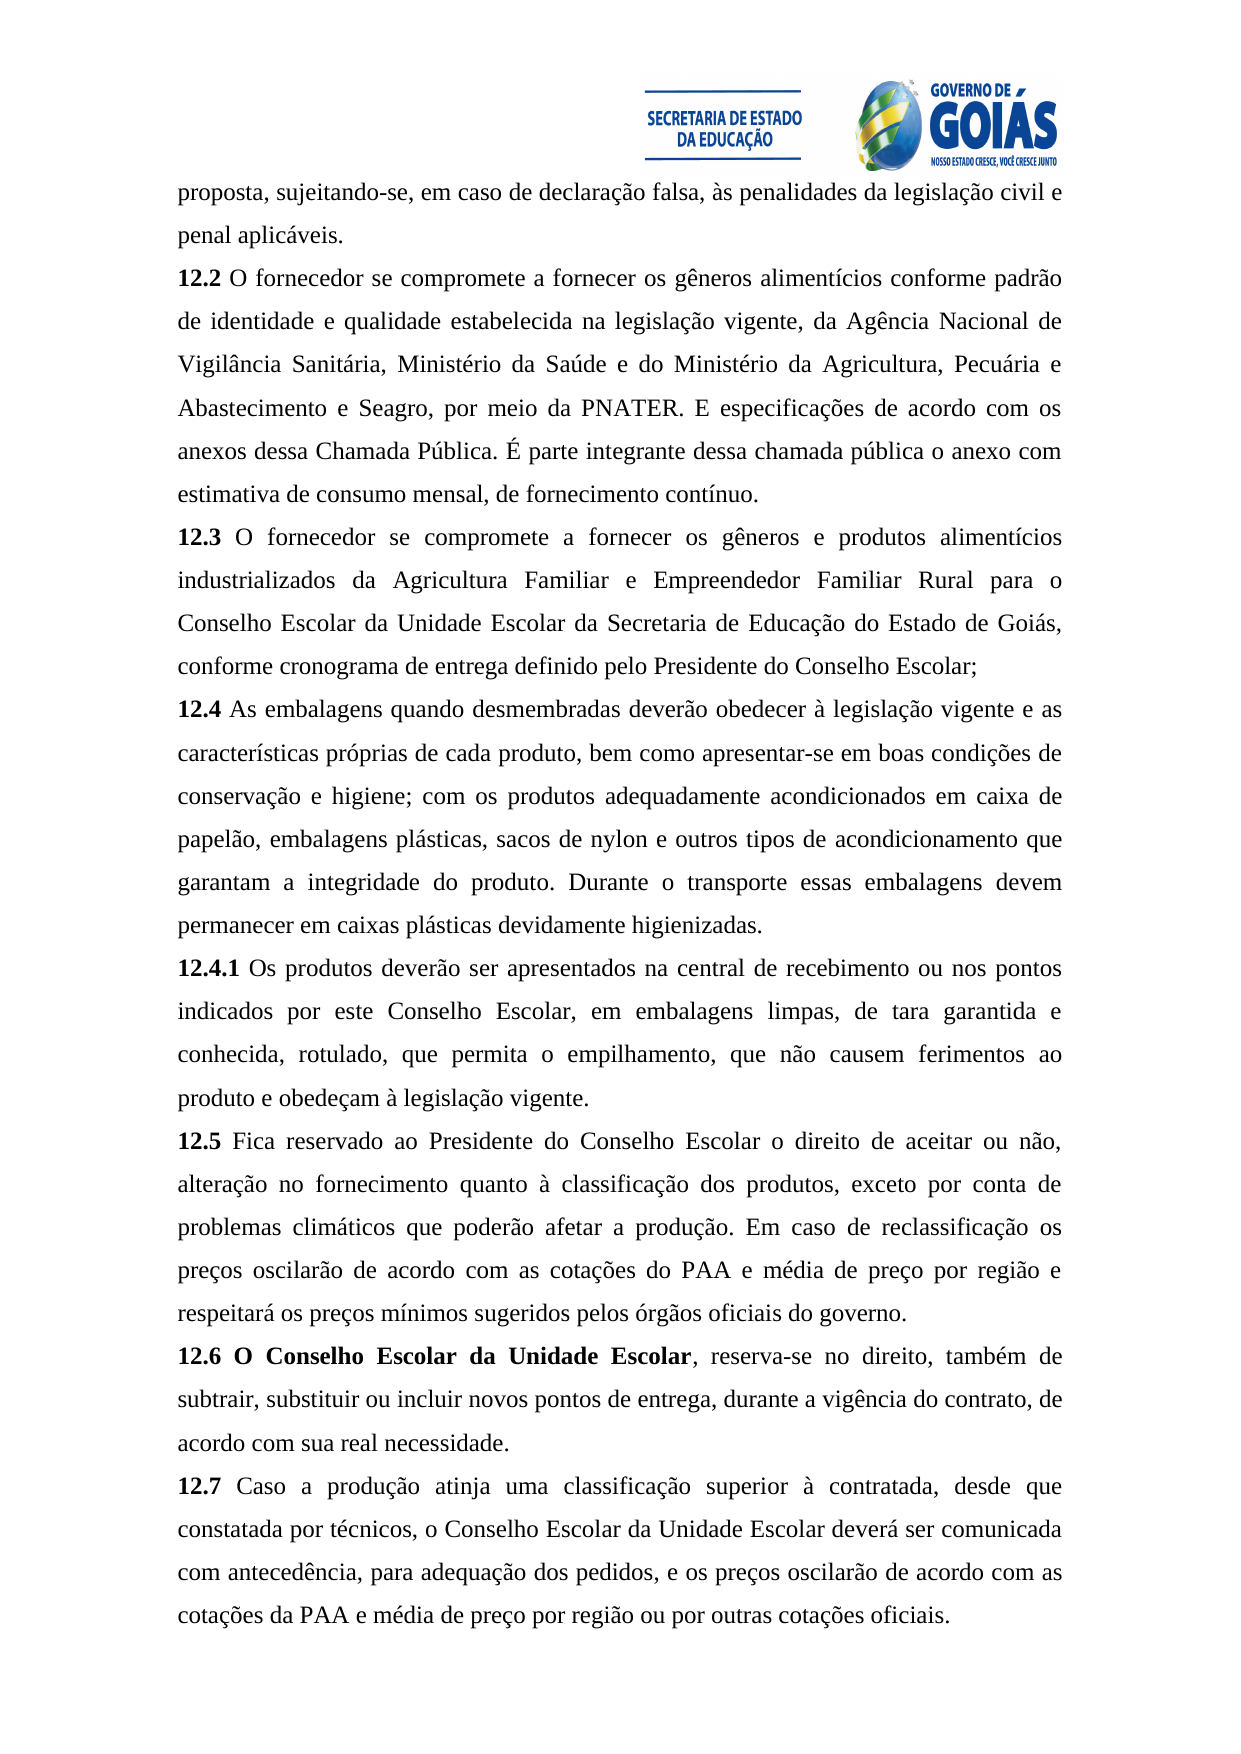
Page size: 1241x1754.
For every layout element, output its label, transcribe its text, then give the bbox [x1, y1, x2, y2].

picture [639, 73, 1064, 177]
text 12.2 O fornecedor se compromete a fornecer os gêneros alimentícios conforme padrão de identidade e qualidade estabelecida na legislação vigente, da Agência Nacional de Vigilância Sanitária, Ministério da Saúde e do Ministério da Agricultura, Pecuária e Abastecimento e Seagro, por meio da PNATER. E especificações de acordo com os anexos dessa Chamada Pública. É parte integrante dessa chamada pública o anexo com estimativa de consumo mensal, de fornecimento contínuo. [177, 263, 1063, 508]
text 12.3 O fornecedor se compromete a fornecer os gêneros e produtos alimentícios industrializados da Agricultura Familiar e Empreendedor Familiar Rural para o Conselho Escolar da Unidade Escolar da Secretaria de Educação do Estado de Goiás, conforme cronograma de entrega definido pelo Presidente do Conselho Escolar; [177, 522, 1063, 680]
text 12.5 Fica reservado ao Presidente do Conselho Escolar o direito de aceitar ou não, alteração no fornecimento quanto à classificação dos produtos, exceto por conta de problemas climáticos que poderão afetar a produção. Em caso de reclassificação os preços oscilarão de acordo com as cotações do PAA e média de preço por região e respeitará os preços mínimos sugeridos pelos órgãos oficiais do governo. [177, 1126, 1063, 1327]
text 12.4.1 Os produtos deverão ser apresentados na central de recebimento ou nos pontos indicados por este Conselho Escolar, em embalagens limpas, de tara garantida e conhecida, rotulado, que permita o empilhamento, que não causem ferimentos ao produto e obedeçam à legislação vigente. [177, 953, 1063, 1111]
text 12.7 Caso a produção atinja uma classificação superior à contratada, desde que constatada por técnicos, o Conselho Escolar da Unidade Escolar deverá ser comunicada com antecedência, para adequação dos pedidos, e os preços oscilarão de acordo com as cotações da PAA e média de preço por região ou por outras cotações oficiais. [177, 1471, 1063, 1629]
text 12.6 O Conselho Escolar da Unidade Escolar, reserva-se no direito, também de subtrair, substituir ou incluir novos pontos de entrega, durante a vigência do contrato, de acordo com sua real necessidade. [177, 1341, 1063, 1456]
text 12.4 As embalagens quando desmembradas deverão obedecer à legislação vigente e as características próprias de cada produto, bem como apresentar-se em boas condições de conservação e higiene; com os produtos adequadamente acondicionados em caixa de papelão, embalagens plásticas, sacos de nylon e outros tipos de acondicionamento que garantam a integridade do produto. Durante o transporte essas embalagens devem permanecer em caixas plásticas devidamente higienizadas. [177, 694, 1063, 939]
